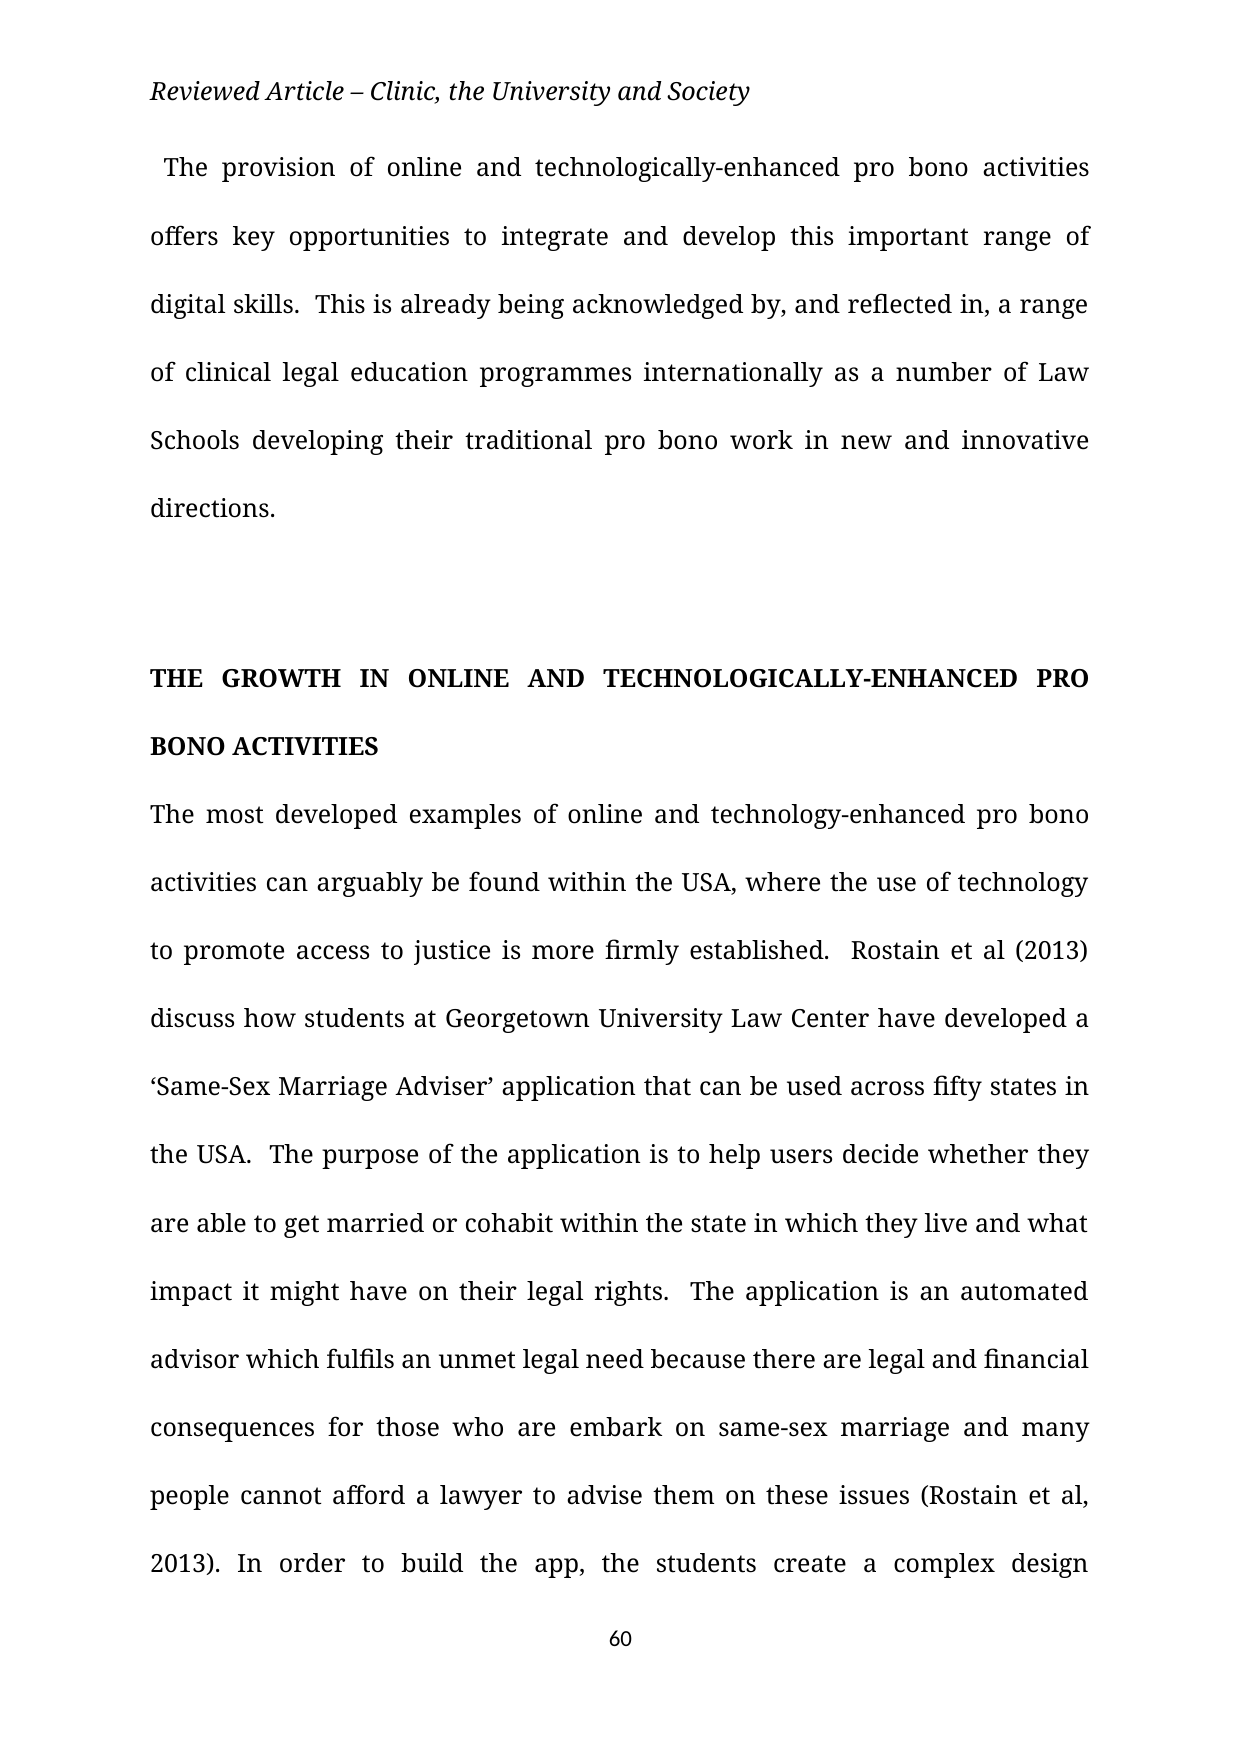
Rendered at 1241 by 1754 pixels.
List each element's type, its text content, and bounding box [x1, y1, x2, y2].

text The provision of online and technologically-enhanced pro bono activities offers key opportunities to integrate and develop this important range of digital skills. This is already being acknowledged by, and reflected in, a range of clinical legal education programmes internationally as a number of Law Schools developing their traditional pro bono work in new and innovative directions. [150, 150, 1090, 525]
text THE GROWTH IN ONLINE AND TECHNOLOGICALLY-ENHANCED PRO BONO ACTIVITIES [150, 660, 1090, 762]
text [150, 796, 1090, 1580]
